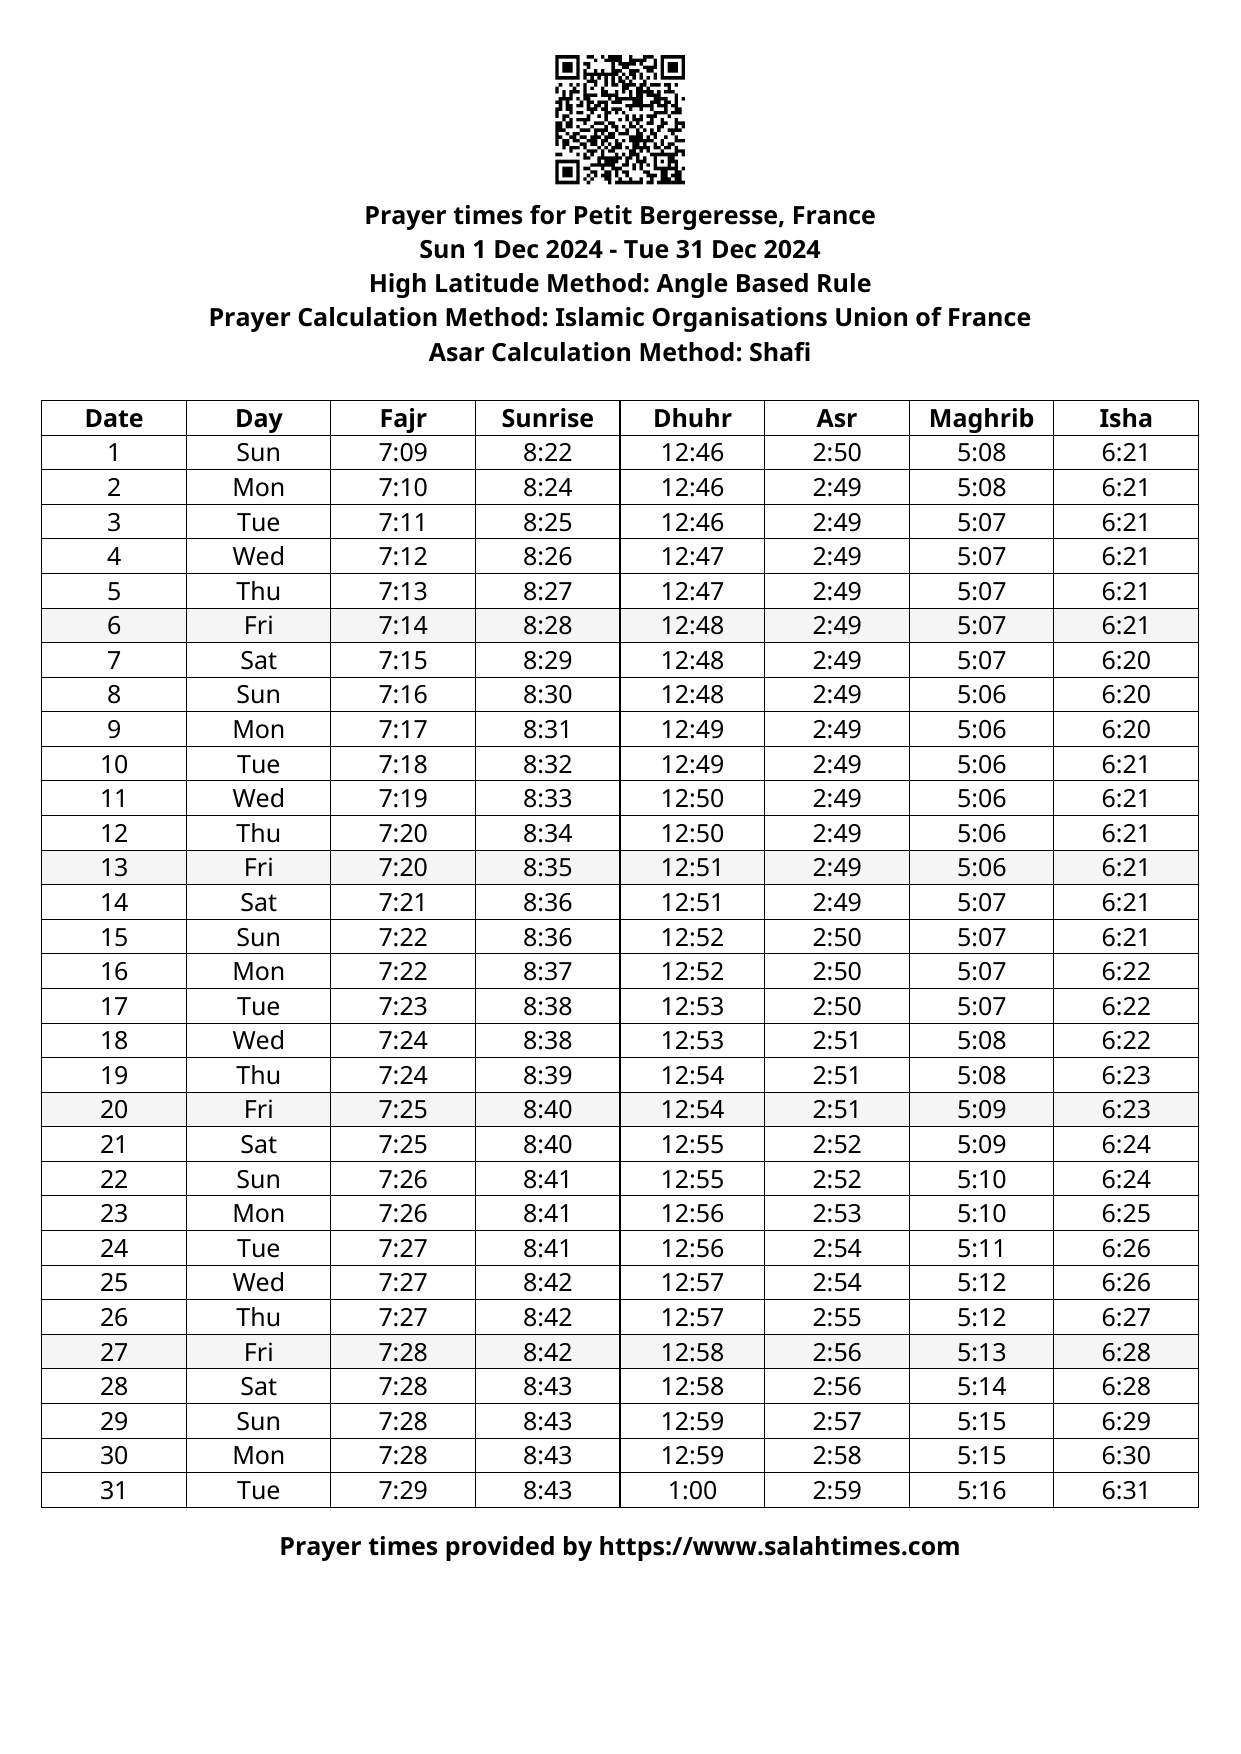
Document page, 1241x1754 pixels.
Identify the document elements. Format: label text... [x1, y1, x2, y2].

table_cell 5:07 [910, 539, 1053, 573]
table_cell 7:16 [331, 678, 475, 711]
table_cell 5:07 [910, 609, 1053, 642]
table_cell 22 [42, 1162, 186, 1195]
table_cell 2:51 [765, 1024, 909, 1057]
table_cell 8:41 [476, 1231, 619, 1264]
table_cell 12:58 [621, 1335, 764, 1368]
table_cell 8:42 [476, 1335, 619, 1368]
table_cell 12:59 [621, 1439, 764, 1472]
table_cell 7:15 [331, 643, 475, 677]
table_cell Tue [187, 1231, 330, 1264]
table_cell 8:37 [476, 954, 619, 988]
table_cell Fri [187, 851, 330, 884]
table_cell 2:49 [765, 678, 909, 711]
table_cell 6:23 [1054, 1093, 1198, 1126]
table_cell 12:48 [621, 609, 764, 642]
table_cell 17 [42, 989, 186, 1022]
table_cell 7:19 [331, 781, 475, 815]
table_cell 12:50 [621, 816, 764, 849]
table_cell 26 [42, 1300, 186, 1334]
table_cell 7:28 [331, 1404, 475, 1437]
table_cell 28 [42, 1369, 186, 1403]
table_cell 2:49 [765, 851, 909, 884]
table_cell 8:36 [476, 885, 619, 919]
table_cell 1:00 [621, 1473, 764, 1507]
table_header Fajr [331, 401, 475, 434]
table_cell Sat [187, 1369, 330, 1403]
table_cell 2:50 [765, 920, 909, 953]
table_cell 5:10 [910, 1196, 1053, 1230]
table_cell 6:22 [1054, 1024, 1198, 1057]
table_cell 2:49 [765, 539, 909, 573]
table_cell 7:18 [331, 747, 475, 780]
table_cell 5:14 [910, 1369, 1053, 1403]
table_cell 8:38 [476, 1024, 619, 1057]
table_cell 7:23 [331, 989, 475, 1022]
table_cell 2:58 [765, 1439, 909, 1472]
table_cell 5:07 [910, 989, 1053, 1022]
table_cell Sun [187, 436, 330, 469]
table_cell 10 [42, 747, 186, 780]
table_cell 12:54 [621, 1093, 764, 1126]
text Asar Calculation Method: Shafi [42, 334, 1198, 368]
table_cell 12:46 [621, 505, 764, 538]
table_cell 12:56 [621, 1231, 764, 1264]
table_cell 5:06 [910, 747, 1053, 780]
table_cell Sat [187, 1127, 330, 1161]
table_cell 9 [42, 712, 186, 746]
table_cell 29 [42, 1404, 186, 1437]
table_cell 5:07 [910, 954, 1053, 988]
table_header Sunrise [476, 401, 619, 434]
table_cell 6 [42, 609, 186, 642]
text Prayer times provided by https://www.salahtimes.com [42, 1528, 1198, 1563]
table_cell 5:07 [910, 920, 1053, 953]
table_cell 7:26 [331, 1196, 475, 1230]
table_cell 6:31 [1054, 1473, 1198, 1507]
table_cell 5:07 [910, 643, 1053, 677]
table_cell 5:13 [910, 1335, 1053, 1368]
table_cell 6:21 [1054, 781, 1198, 815]
table_header Isha [1054, 401, 1198, 434]
table_cell 7:20 [331, 816, 475, 849]
table_cell 5:06 [910, 781, 1053, 815]
table_cell 16 [42, 954, 186, 988]
table_cell 31 [42, 1473, 186, 1507]
table_cell 7:28 [331, 1439, 475, 1472]
table_cell 6:21 [1054, 747, 1198, 780]
table_cell 11 [42, 781, 186, 815]
table_cell Sun [187, 678, 330, 711]
table_cell 6:20 [1054, 678, 1198, 711]
table_cell 7:09 [331, 436, 475, 469]
table_cell 7:24 [331, 1024, 475, 1057]
table_cell 8:32 [476, 747, 619, 780]
table_cell Mon [187, 1196, 330, 1230]
table_header Asr [765, 401, 909, 434]
table_cell 8:25 [476, 505, 619, 538]
table_cell 6:21 [1054, 470, 1198, 504]
text High Latitude Method: Angle Based Rule [42, 266, 1198, 300]
table_cell 2:49 [765, 609, 909, 642]
table_cell 8:28 [476, 609, 619, 642]
table_cell Fri [187, 1093, 330, 1126]
table_cell 6:21 [1054, 505, 1198, 538]
table_cell 5:06 [910, 816, 1053, 849]
table_cell 12:51 [621, 851, 764, 884]
table_cell 14 [42, 885, 186, 919]
table_cell 5:07 [910, 885, 1053, 919]
table_header Maghrib [910, 401, 1053, 434]
table_cell 8:43 [476, 1439, 619, 1472]
table_cell Mon [187, 1439, 330, 1472]
table_cell 12:49 [621, 747, 764, 780]
table_cell Wed [187, 539, 330, 573]
table_cell 8:43 [476, 1404, 619, 1437]
table_cell 6:25 [1054, 1196, 1198, 1230]
table_cell 24 [42, 1231, 186, 1264]
table_cell 2:50 [765, 989, 909, 1022]
table_cell 6:21 [1054, 436, 1198, 469]
table_cell 6:26 [1054, 1231, 1198, 1264]
table_cell 5:11 [910, 1231, 1053, 1264]
table_cell 12 [42, 816, 186, 849]
table_cell 8:38 [476, 989, 619, 1022]
table_cell 23 [42, 1196, 186, 1230]
table_cell 7:24 [331, 1058, 475, 1092]
table_cell Sun [187, 920, 330, 953]
table_cell 2:53 [765, 1196, 909, 1230]
table_cell 6:21 [1054, 851, 1198, 884]
table_cell 5:08 [910, 436, 1053, 469]
table_cell 6:21 [1054, 609, 1198, 642]
table_cell 12:56 [621, 1196, 764, 1230]
table_cell Sat [187, 885, 330, 919]
table_cell 3 [42, 505, 186, 538]
table_cell 8:27 [476, 574, 619, 607]
table_cell 21 [42, 1127, 186, 1161]
table_cell 7:28 [331, 1369, 475, 1403]
table_cell 5:06 [910, 851, 1053, 884]
table_cell 12:57 [621, 1266, 764, 1299]
table_cell 7:27 [331, 1266, 475, 1299]
table_cell 7:11 [331, 505, 475, 538]
table_cell 2 [42, 470, 186, 504]
table_cell Sat [187, 643, 330, 677]
table_cell 2:49 [765, 781, 909, 815]
table_cell Thu [187, 1300, 330, 1334]
table_cell Sun [187, 1162, 330, 1195]
table_cell 8 [42, 678, 186, 711]
table_cell 5:07 [910, 574, 1053, 607]
table_cell 19 [42, 1058, 186, 1092]
table_cell Wed [187, 1266, 330, 1299]
table_cell Tue [187, 989, 330, 1022]
table_cell 8:43 [476, 1369, 619, 1403]
table_cell 20 [42, 1093, 186, 1126]
table_cell 12:46 [621, 436, 764, 469]
table_cell 7:29 [331, 1473, 475, 1507]
table_cell 6:21 [1054, 816, 1198, 849]
table_cell 2:54 [765, 1266, 909, 1299]
table_cell 8:35 [476, 851, 619, 884]
table_cell Tue [187, 1473, 330, 1507]
table_cell 12:55 [621, 1162, 764, 1195]
table_cell 12:48 [621, 678, 764, 711]
table_cell Fri [187, 609, 330, 642]
table_cell 7:12 [331, 539, 475, 573]
table_header Date [42, 401, 186, 434]
table_cell 8:43 [476, 1473, 619, 1507]
table_cell Tue [187, 505, 330, 538]
table_cell 7:14 [331, 609, 475, 642]
table_cell 12:51 [621, 885, 764, 919]
table_cell 8:29 [476, 643, 619, 677]
table_cell 6:24 [1054, 1162, 1198, 1195]
table_cell 12:58 [621, 1369, 764, 1403]
text Prayer times for Petit Bergeresse, France [42, 198, 1198, 232]
table_cell Mon [187, 470, 330, 504]
table_cell 2:52 [765, 1127, 909, 1161]
table_cell 12:57 [621, 1300, 764, 1334]
table_cell 12:59 [621, 1404, 764, 1437]
table_cell 7:13 [331, 574, 475, 607]
table_cell 2:49 [765, 885, 909, 919]
table_cell 12:53 [621, 1024, 764, 1057]
picture [542, 41, 699, 198]
table_cell 5:08 [910, 1024, 1053, 1057]
table_cell Mon [187, 954, 330, 988]
table_cell 12:52 [621, 954, 764, 988]
table_cell 12:53 [621, 989, 764, 1022]
table_cell 25 [42, 1266, 186, 1299]
table_cell 2:50 [765, 436, 909, 469]
table_cell 7:25 [331, 1093, 475, 1126]
table_cell Fri [187, 1335, 330, 1368]
table_cell 8:40 [476, 1093, 619, 1126]
table_cell 2:49 [765, 505, 909, 538]
table_cell 30 [42, 1439, 186, 1472]
table_cell 8:39 [476, 1058, 619, 1092]
table_cell 2:57 [765, 1404, 909, 1437]
table_cell 5:09 [910, 1127, 1053, 1161]
table_cell 5:09 [910, 1093, 1053, 1126]
table_cell 5:06 [910, 678, 1053, 711]
table_cell 6:30 [1054, 1439, 1198, 1472]
table_cell 12:55 [621, 1127, 764, 1161]
table_cell 7:27 [331, 1300, 475, 1334]
table_cell 2:49 [765, 643, 909, 677]
text Prayer Calculation Method: Islamic Organisations Union of France [42, 300, 1198, 334]
table_cell 7:25 [331, 1127, 475, 1161]
table_cell 7 [42, 643, 186, 677]
table_cell 2:56 [765, 1369, 909, 1403]
table_cell 8:42 [476, 1266, 619, 1299]
table_cell 8:34 [476, 816, 619, 849]
table_cell 5:16 [910, 1473, 1053, 1507]
table_cell 8:42 [476, 1300, 619, 1334]
table_cell 8:31 [476, 712, 619, 746]
table_cell 4 [42, 539, 186, 573]
table_cell 6:20 [1054, 643, 1198, 677]
table_cell 6:21 [1054, 574, 1198, 607]
table_header Day [187, 401, 330, 434]
table_cell 12:50 [621, 781, 764, 815]
table_cell 2:52 [765, 1162, 909, 1195]
table_header Dhuhr [621, 401, 764, 434]
table_cell 8:30 [476, 678, 619, 711]
table_cell 6:24 [1054, 1127, 1198, 1161]
table_cell 2:49 [765, 747, 909, 780]
table_cell 6:22 [1054, 989, 1198, 1022]
table_cell 8:22 [476, 436, 619, 469]
table_cell 13 [42, 851, 186, 884]
table_cell 8:41 [476, 1162, 619, 1195]
table_cell 2:51 [765, 1058, 909, 1092]
table_cell 8:26 [476, 539, 619, 573]
table_cell 6:23 [1054, 1058, 1198, 1092]
table_cell 2:55 [765, 1300, 909, 1334]
table_cell 7:10 [331, 470, 475, 504]
table_cell 2:51 [765, 1093, 909, 1126]
table_cell 12:54 [621, 1058, 764, 1092]
table_cell 12:46 [621, 470, 764, 504]
table_cell 7:17 [331, 712, 475, 746]
table_cell 2:54 [765, 1231, 909, 1264]
table_cell 7:27 [331, 1231, 475, 1264]
table_cell Thu [187, 574, 330, 607]
table_cell 15 [42, 920, 186, 953]
table_cell 2:49 [765, 816, 909, 849]
table_cell 8:24 [476, 470, 619, 504]
table_cell 6:21 [1054, 920, 1198, 953]
table_cell 18 [42, 1024, 186, 1057]
table_cell 8:33 [476, 781, 619, 815]
table_cell 5:06 [910, 712, 1053, 746]
table_cell Tue [187, 747, 330, 780]
table_cell 12:47 [621, 539, 764, 573]
table_cell Wed [187, 781, 330, 815]
table_cell 5:12 [910, 1266, 1053, 1299]
table_cell 6:26 [1054, 1266, 1198, 1299]
table_cell Mon [187, 712, 330, 746]
table_cell 2:49 [765, 574, 909, 607]
table_cell Wed [187, 1024, 330, 1057]
table_cell 5:10 [910, 1162, 1053, 1195]
table_cell 6:28 [1054, 1335, 1198, 1368]
table_cell Thu [187, 1058, 330, 1092]
table_cell 27 [42, 1335, 186, 1368]
table_cell 12:47 [621, 574, 764, 607]
text Sun 1 Dec 2024 - Tue 31 Dec 2024 [42, 232, 1198, 266]
table_cell Thu [187, 816, 330, 849]
table_cell 1 [42, 436, 186, 469]
table_cell 6:27 [1054, 1300, 1198, 1334]
table_cell 7:21 [331, 885, 475, 919]
table_cell 5:08 [910, 1058, 1053, 1092]
table_cell 8:41 [476, 1196, 619, 1230]
table_cell 7:22 [331, 920, 475, 953]
table_cell 6:21 [1054, 885, 1198, 919]
table_cell 5:15 [910, 1404, 1053, 1437]
table_cell 5:08 [910, 470, 1053, 504]
table_cell 12:52 [621, 920, 764, 953]
table_cell 6:28 [1054, 1369, 1198, 1403]
table_cell 7:22 [331, 954, 475, 988]
table_cell 2:49 [765, 470, 909, 504]
table_cell 7:28 [331, 1335, 475, 1368]
table_cell 5 [42, 574, 186, 607]
table_cell 2:56 [765, 1335, 909, 1368]
table_cell 2:59 [765, 1473, 909, 1507]
table_cell 6:22 [1054, 954, 1198, 988]
table_cell 7:20 [331, 851, 475, 884]
table_cell 8:36 [476, 920, 619, 953]
table_cell 6:20 [1054, 712, 1198, 746]
table_cell Sun [187, 1404, 330, 1437]
table_cell 5:07 [910, 505, 1053, 538]
table_cell 2:49 [765, 712, 909, 746]
table_cell 12:48 [621, 643, 764, 677]
table_cell 6:21 [1054, 539, 1198, 573]
table_cell 5:15 [910, 1439, 1053, 1472]
table_cell 5:12 [910, 1300, 1053, 1334]
table_cell 6:29 [1054, 1404, 1198, 1437]
table_cell 2:50 [765, 954, 909, 988]
table_cell 12:49 [621, 712, 764, 746]
table_cell 7:26 [331, 1162, 475, 1195]
table_cell 8:40 [476, 1127, 619, 1161]
